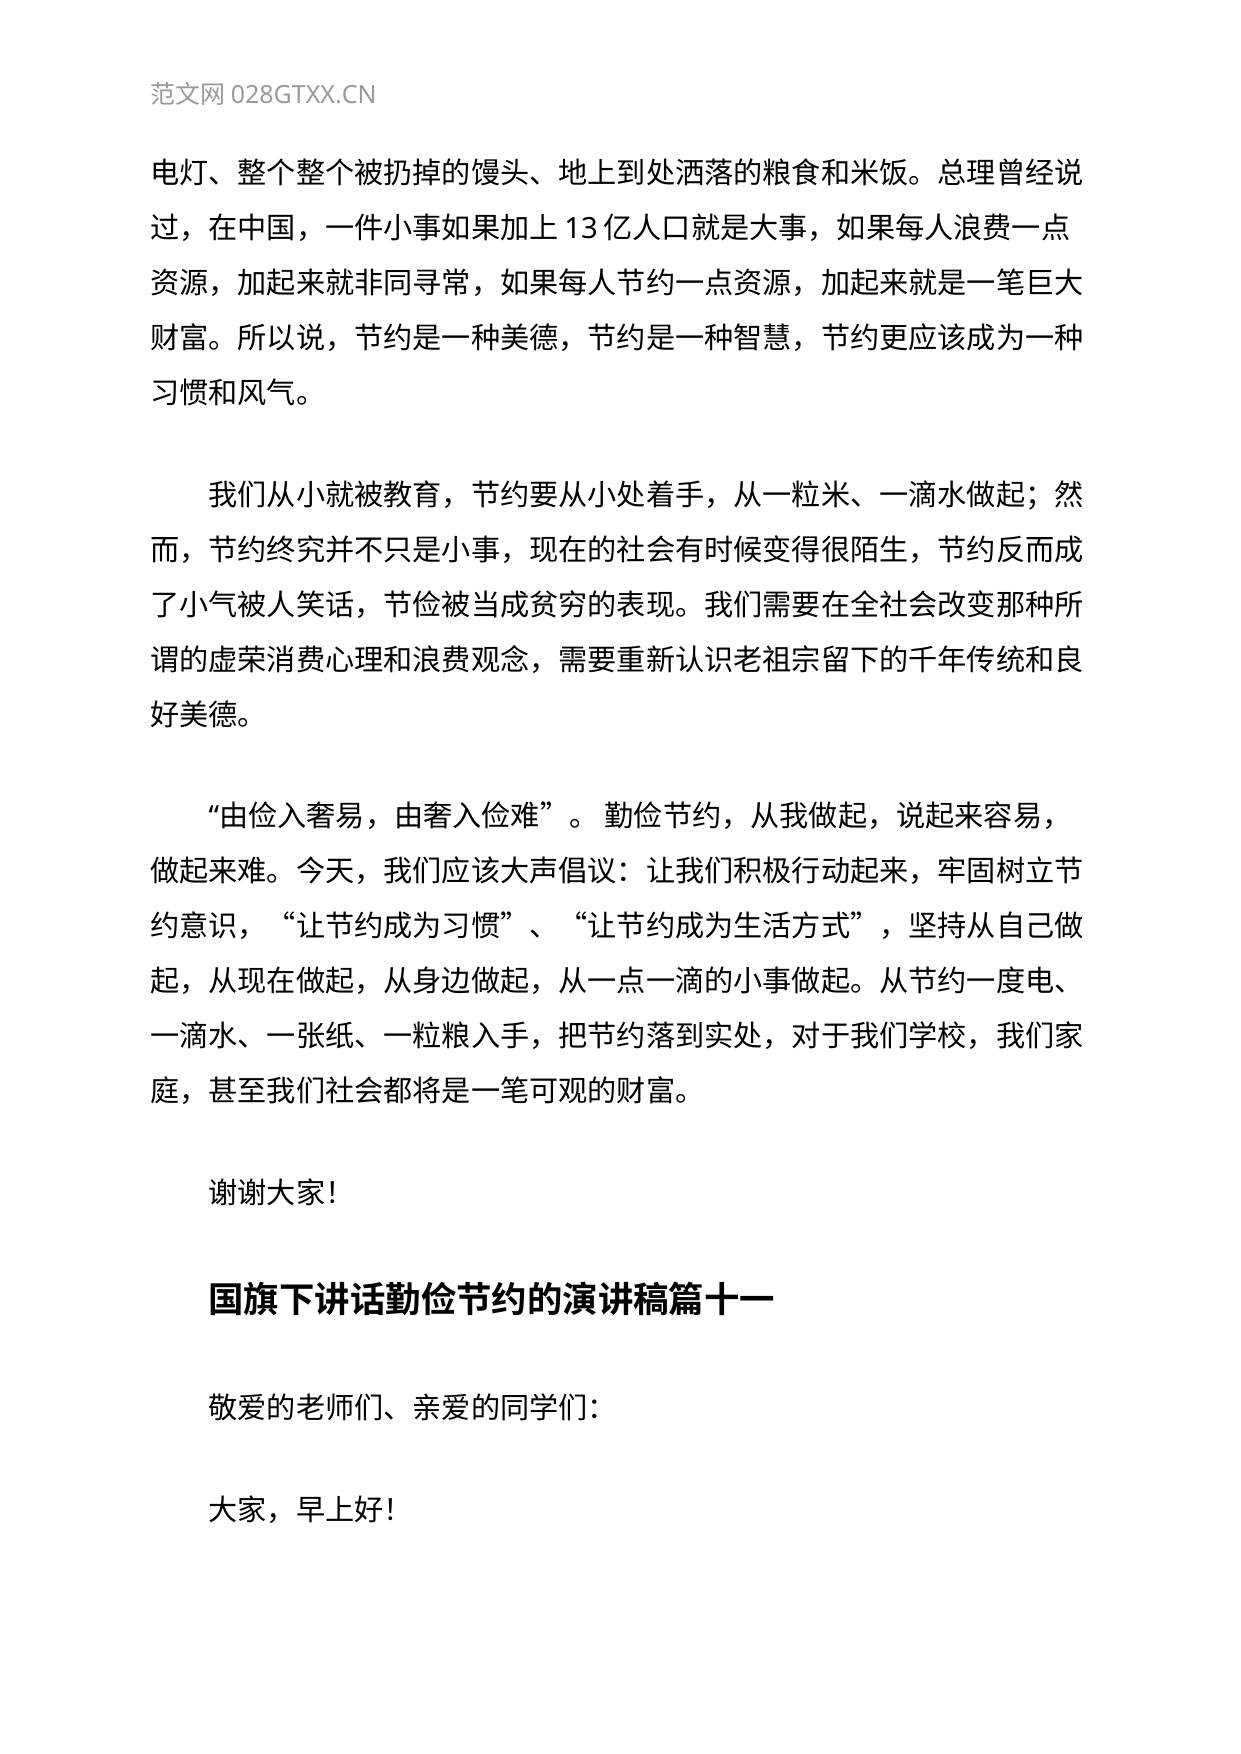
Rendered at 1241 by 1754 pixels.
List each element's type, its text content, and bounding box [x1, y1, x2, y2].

text “由俭入奢易，由奢入俭难”。 勤俭节约，从我做起，说起来容易，做起来难。今天，我们应该大声倡议：让我们积极行动起来，牢固树立节约意识，“让节约成为习惯”、“让节约成为生活方式”，坚持从自己做起，从现在做起，从身边做起，从一点一滴的小事做起。从节约一度电、一滴水、一张纸、一粒粮入手，把节约落到实处，对于我们学校，我们家庭，甚至我们社会都将是一笔可观的财富。 [150, 793, 1090, 1110]
text 我们从小就被教育，节约要从小处着手，从一粒米、一滴水做起；然而，节约终究并不只是小事，现在的社会有时候变得很陌生，节约反而成了小气被人笑话，节俭被当成贫穷的表现。我们需要在全社会改变那种所谓的虚荣消费心理和浪费观念，需要重新认识老祖宗留下的千年传统和良好美德。 [150, 471, 1090, 733]
text 大家，早上好！ [150, 1486, 1090, 1528]
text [150, 150, 1090, 412]
text 谢谢大家！ [150, 1169, 1090, 1211]
text 国旗下讲话勤俭节约的演讲稿篇十一 [150, 1271, 1090, 1322]
text 敬爱的老师们、亲爱的同学们： [150, 1384, 1090, 1427]
